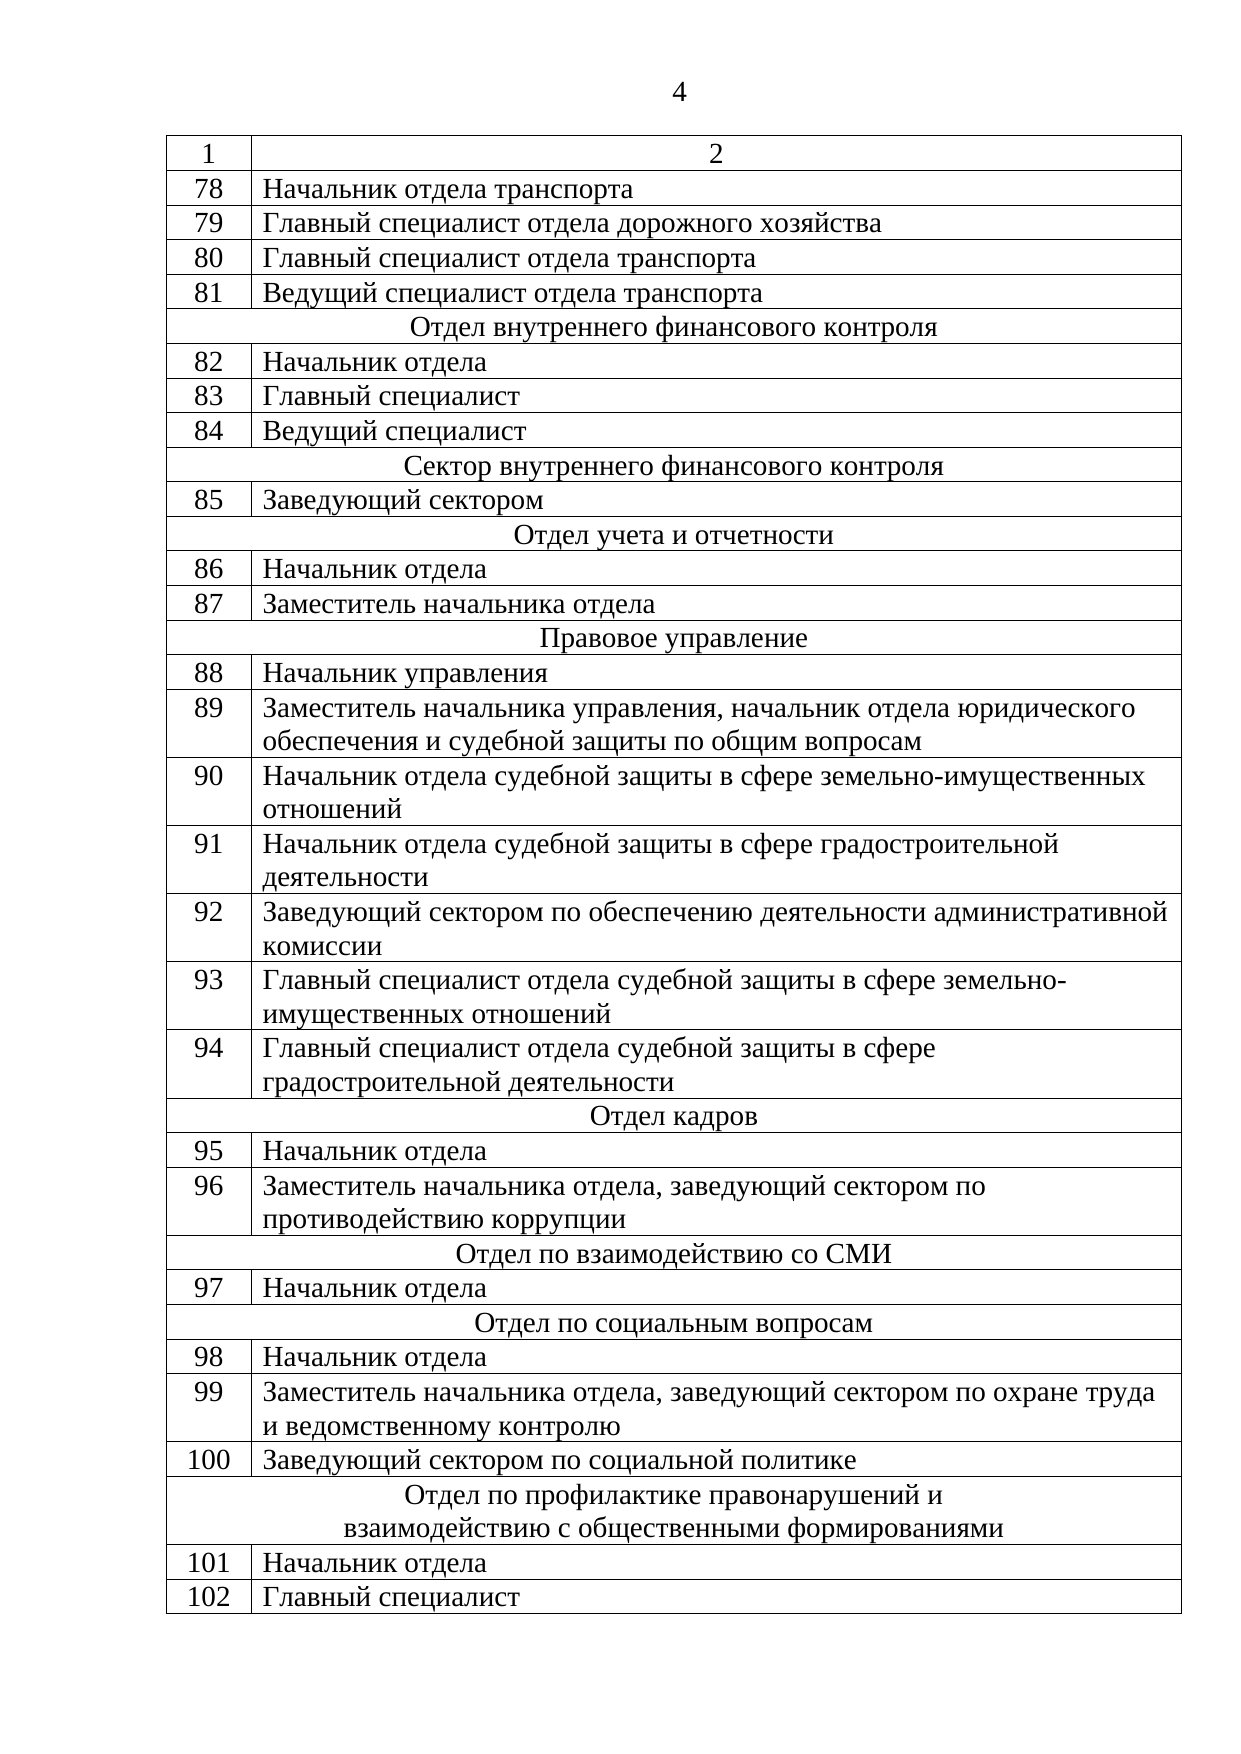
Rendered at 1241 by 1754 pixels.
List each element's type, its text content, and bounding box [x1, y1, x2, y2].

table_cell 2 [252, 136, 1181, 170]
table_cell Начальник отдела [252, 344, 1181, 377]
table_cell 80 [167, 240, 251, 274]
table_cell Главный специалист [252, 379, 1181, 412]
table_cell Отдел по социальным вопросам [167, 1305, 1181, 1338]
table_cell Заместитель начальника отдела, заведующий сектором по противодействию коррупции [252, 1168, 1181, 1235]
table_cell 82 [167, 344, 251, 377]
table_cell Ведущий специалист отдела транспорта [252, 275, 1181, 308]
table_cell Заведующий сектором [252, 482, 1181, 516]
table_cell Отдел кадров [167, 1099, 1181, 1132]
table_cell 92 [167, 894, 251, 961]
table_cell Начальник управления [252, 655, 1181, 689]
table_cell Главный специалист отдела судебной защиты в сфере земельно-имущественных отношений [252, 962, 1181, 1029]
table_cell 101 [167, 1545, 251, 1578]
table_cell 87 [167, 586, 251, 619]
table_cell Начальник отдела [252, 551, 1181, 585]
table_cell Отдел по профилактике правонарушений и взаимодействию с общественными формированиями [167, 1477, 1181, 1544]
table_cell Отдел учета и отчетности [167, 517, 1181, 550]
table_cell Сектор внутреннего финансового контроля [167, 448, 1181, 481]
table_cell Главный специалист отдела судебной защиты в сфере градостроительной деятельности [252, 1030, 1181, 1097]
table_cell 94 [167, 1030, 251, 1097]
table_cell Правовое управление [167, 621, 1181, 654]
table_cell Заместитель начальника управления, начальник отдела юридического обеспечения и судебной защиты по общим вопросам [252, 690, 1181, 757]
table_cell 97 [167, 1270, 251, 1304]
table_cell Начальник отдела судебной защиты в сфере земельно-имущественных отношений [252, 758, 1181, 825]
table_cell Ведущий специалист [252, 413, 1181, 447]
table_cell Отдел внутреннего финансового контроля [167, 309, 1181, 343]
table_cell Заведующий сектором по социальной политике [252, 1442, 1181, 1476]
table_cell 88 [167, 655, 251, 689]
table_cell 79 [167, 206, 251, 239]
table_cell Начальник отдела судебной защиты в сфере градостроительной деятельности [252, 826, 1181, 893]
table_cell 96 [167, 1168, 251, 1235]
table_cell Начальник отдела [252, 1270, 1181, 1304]
table_cell 100 [167, 1442, 251, 1476]
table_cell Главный специалист [252, 1580, 1181, 1613]
table_cell 81 [167, 275, 251, 308]
table_cell 85 [167, 482, 251, 516]
table_cell 84 [167, 413, 251, 447]
table_cell 90 [167, 758, 251, 825]
table_cell Начальник отдела транспорта [252, 171, 1181, 204]
table_cell Начальник отдела [252, 1545, 1181, 1578]
table_cell 91 [167, 826, 251, 893]
table_cell Начальник отдела [252, 1133, 1181, 1167]
table_cell Начальник отдела [252, 1340, 1181, 1373]
table_cell 89 [167, 690, 251, 757]
table_cell Заведующий сектором по обеспечению деятельности административной комиссии [252, 894, 1181, 961]
table_cell Главный специалист отдела транспорта [252, 240, 1181, 274]
table_cell 78 [167, 171, 251, 204]
table_cell Главный специалист отдела дорожного хозяйства [252, 206, 1181, 239]
table_cell Заместитель начальника отдела, заведующий сектором по охране труда и ведомственному контролю [252, 1374, 1181, 1441]
table_cell Отдел по взаимодействию со СМИ [167, 1236, 1181, 1269]
table_cell Заместитель начальника отдела [252, 586, 1181, 619]
table_cell 99 [167, 1374, 251, 1441]
table_cell 95 [167, 1133, 251, 1167]
table_cell 1 [167, 136, 251, 170]
table_cell 83 [167, 379, 251, 412]
table_cell 86 [167, 551, 251, 585]
table_cell 98 [167, 1340, 251, 1373]
table_cell 102 [167, 1580, 251, 1613]
table_cell 93 [167, 962, 251, 1029]
